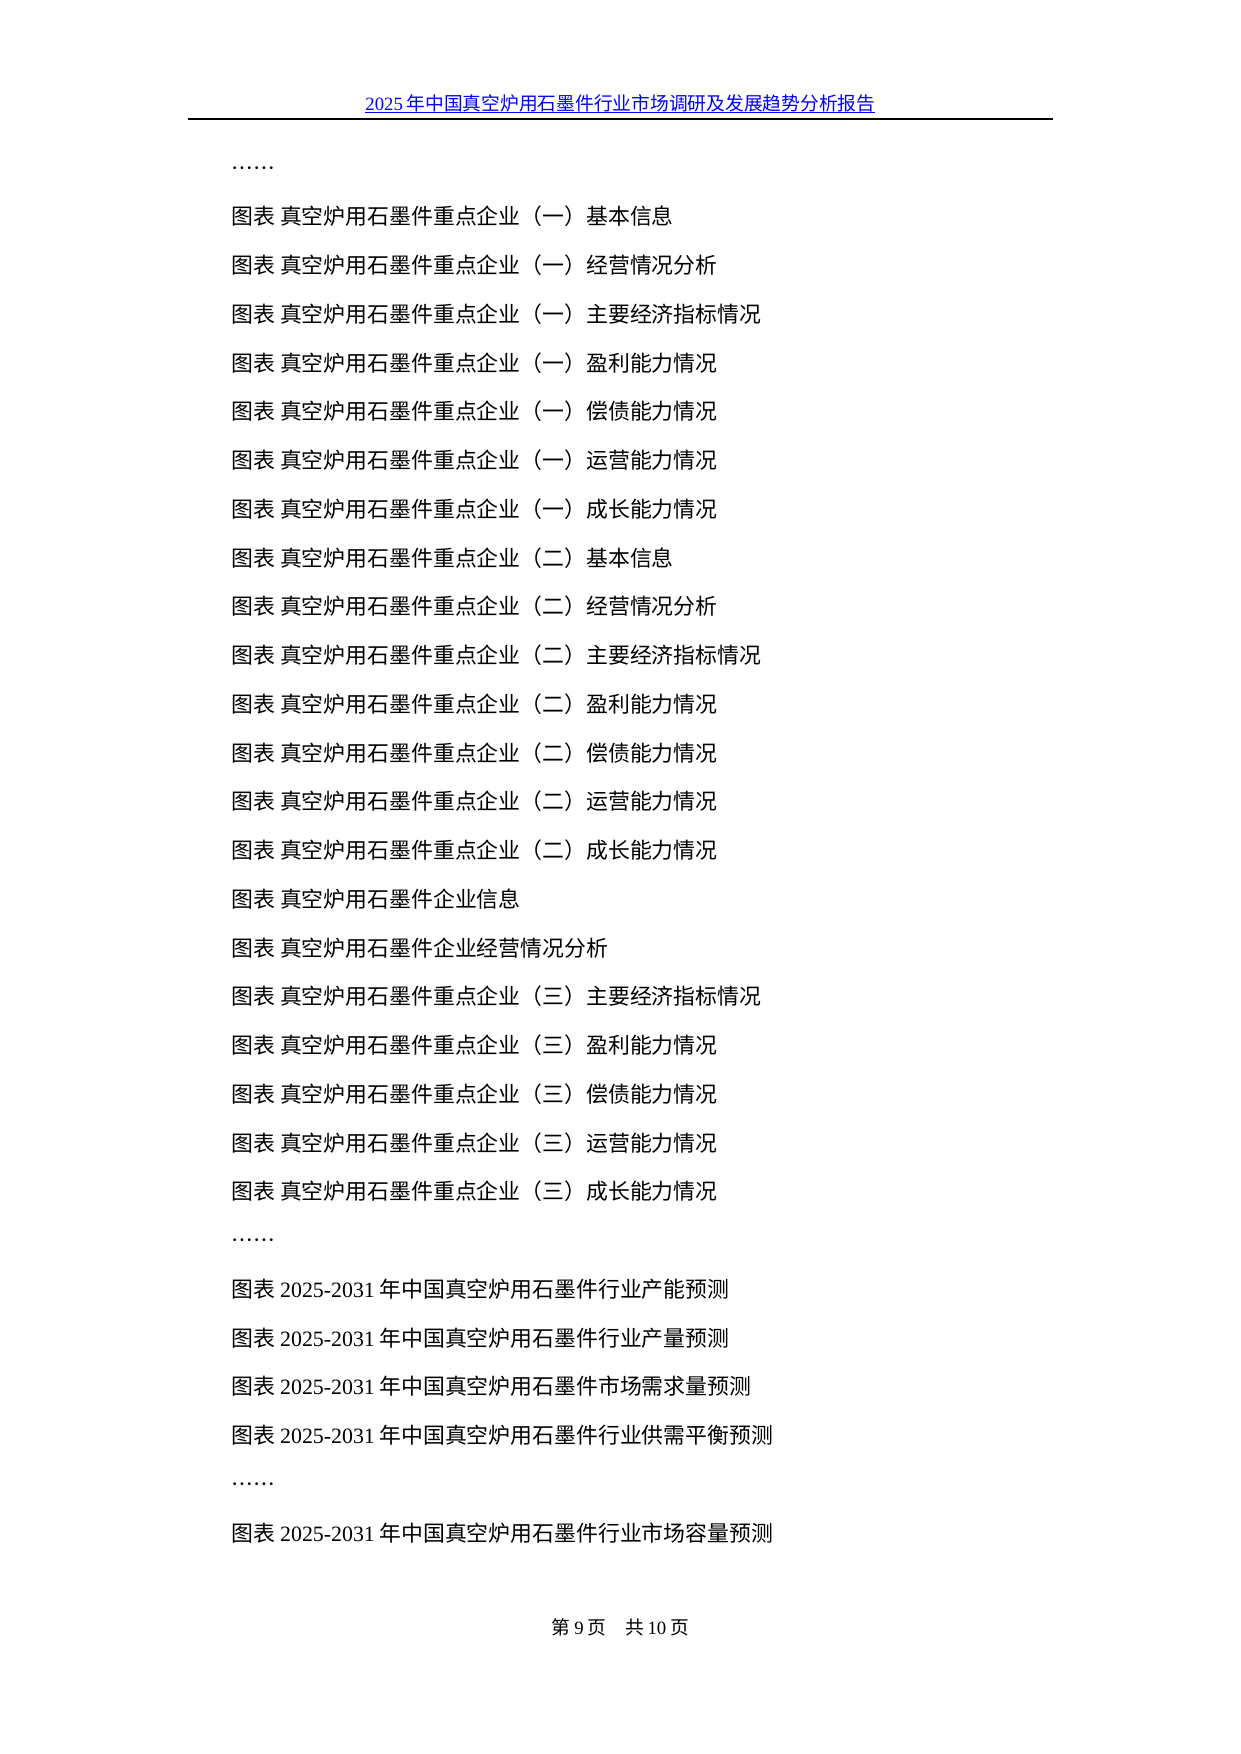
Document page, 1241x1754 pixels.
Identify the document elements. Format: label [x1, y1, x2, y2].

text [187, 150, 1053, 1548]
